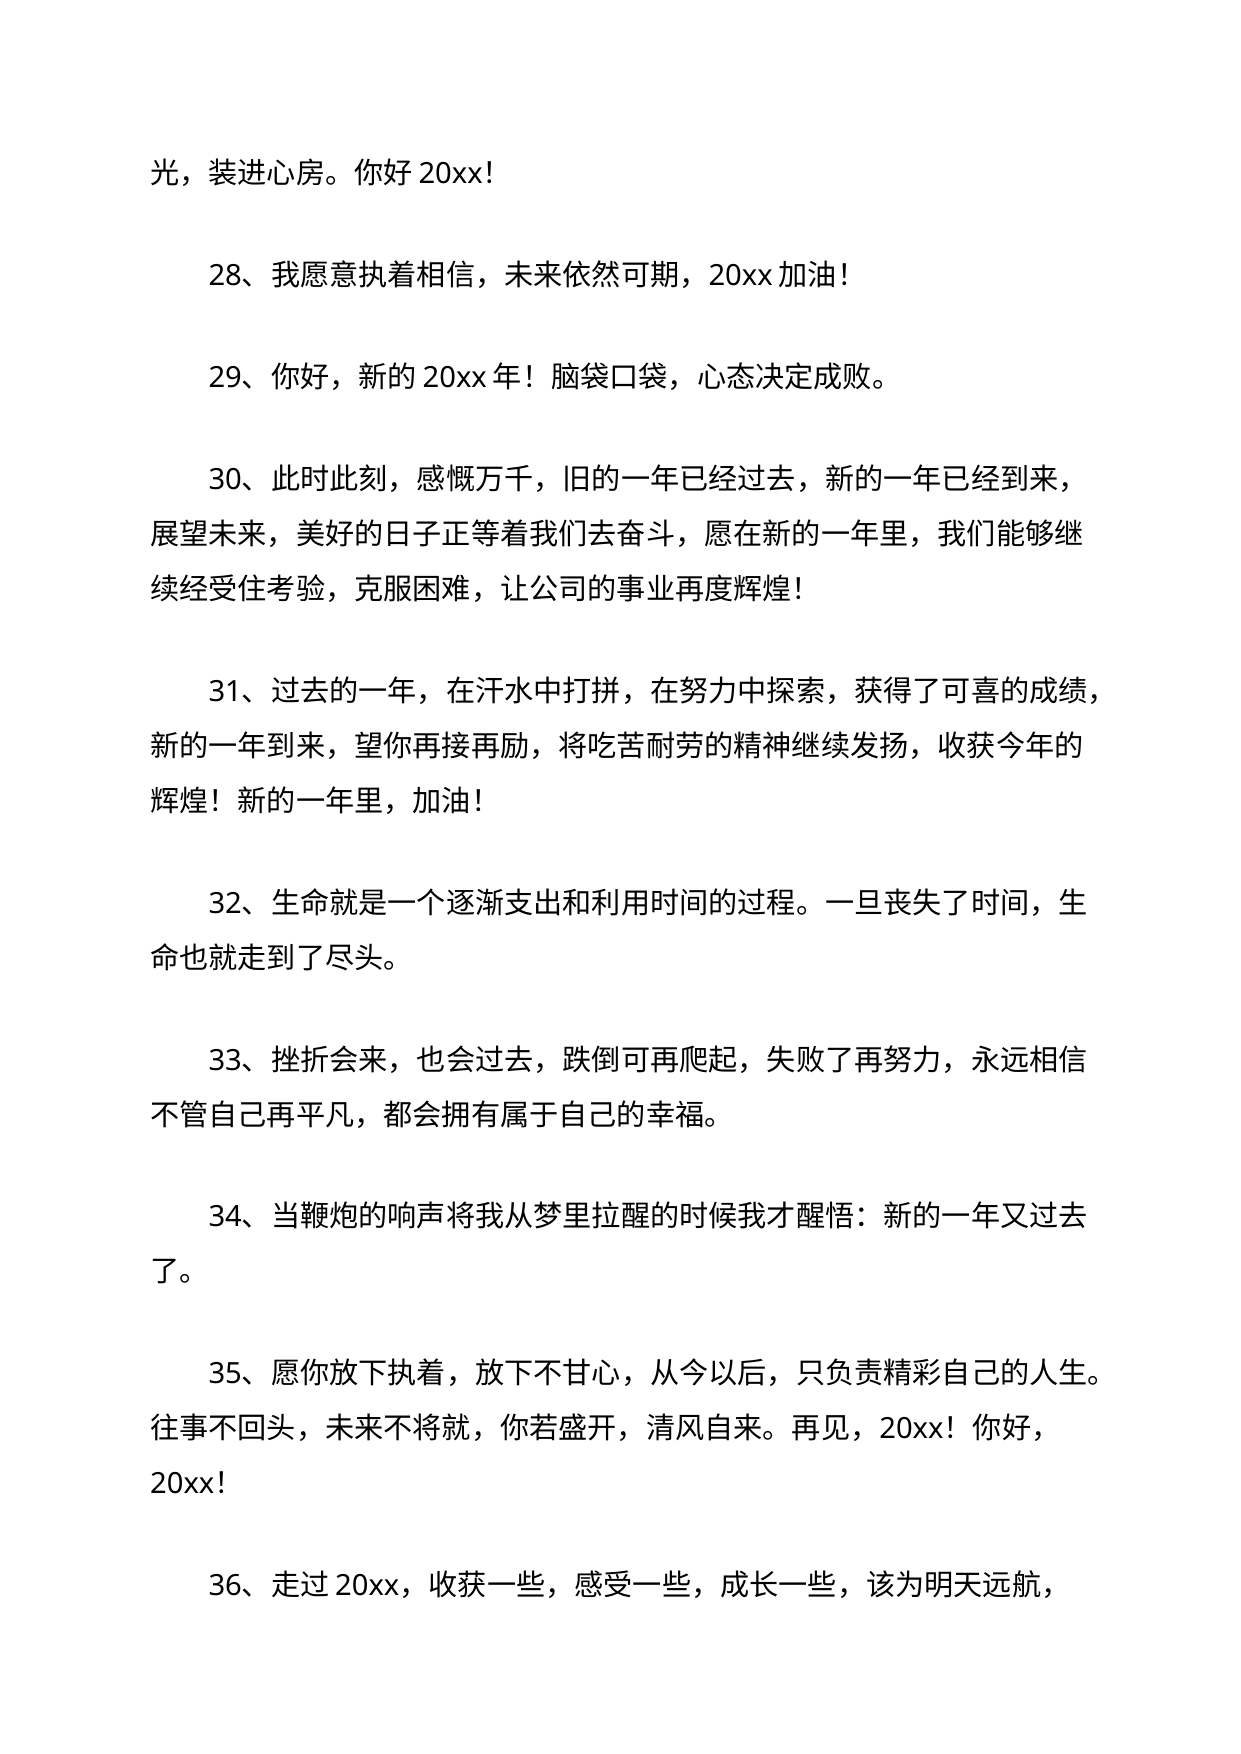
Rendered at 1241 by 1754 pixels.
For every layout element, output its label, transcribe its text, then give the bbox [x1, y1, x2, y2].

text 34、当鞭炮的响声将我从梦里拉醒的时候我才醒悟：新的一年又过去了。 [150, 1193, 1090, 1290]
text 30、此时此刻，感慨万千，旧的一年已经过去，新的一年已经到来，展望未来，美好的日子正等着我们去奋斗，愿在新的一年里，我们能够继续经受住考验，克服困难，让公司的事业再度辉煌！ [150, 456, 1090, 608]
text 28、我愿意执着相信，未来依然可期，20xx加油！ [150, 252, 1090, 294]
text 31、过去的一年，在汗水中打拼，在努力中探索，获得了可喜的成绩，新的一年到来，望你再接再励，将吃苦耐劳的精神继续发扬，收获今年的辉煌！新的一年里，加油！ [150, 668, 1090, 820]
text 29、你好，新的20xx年！脑袋口袋，心态决定成败。 [150, 354, 1090, 396]
text 35、愿你放下执着，放下不甘心，从今以后，只负责精彩自己的人生。往事不回头，未来不将就，你若盛开，清风自来。再见，20xx！你好，20xx！ [150, 1349, 1090, 1502]
text 32、生命就是一个逐渐支出和利用时间的过程。一旦丧失了时间，生命也就走到了尽头。 [150, 879, 1090, 977]
text 33、挫折会来，也会过去，跌倒可再爬起，失败了再努力，永远相信不管自己再平凡，都会拥有属于自己的幸福。 [150, 1036, 1090, 1133]
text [150, 1562, 1090, 1604]
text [150, 150, 1090, 192]
